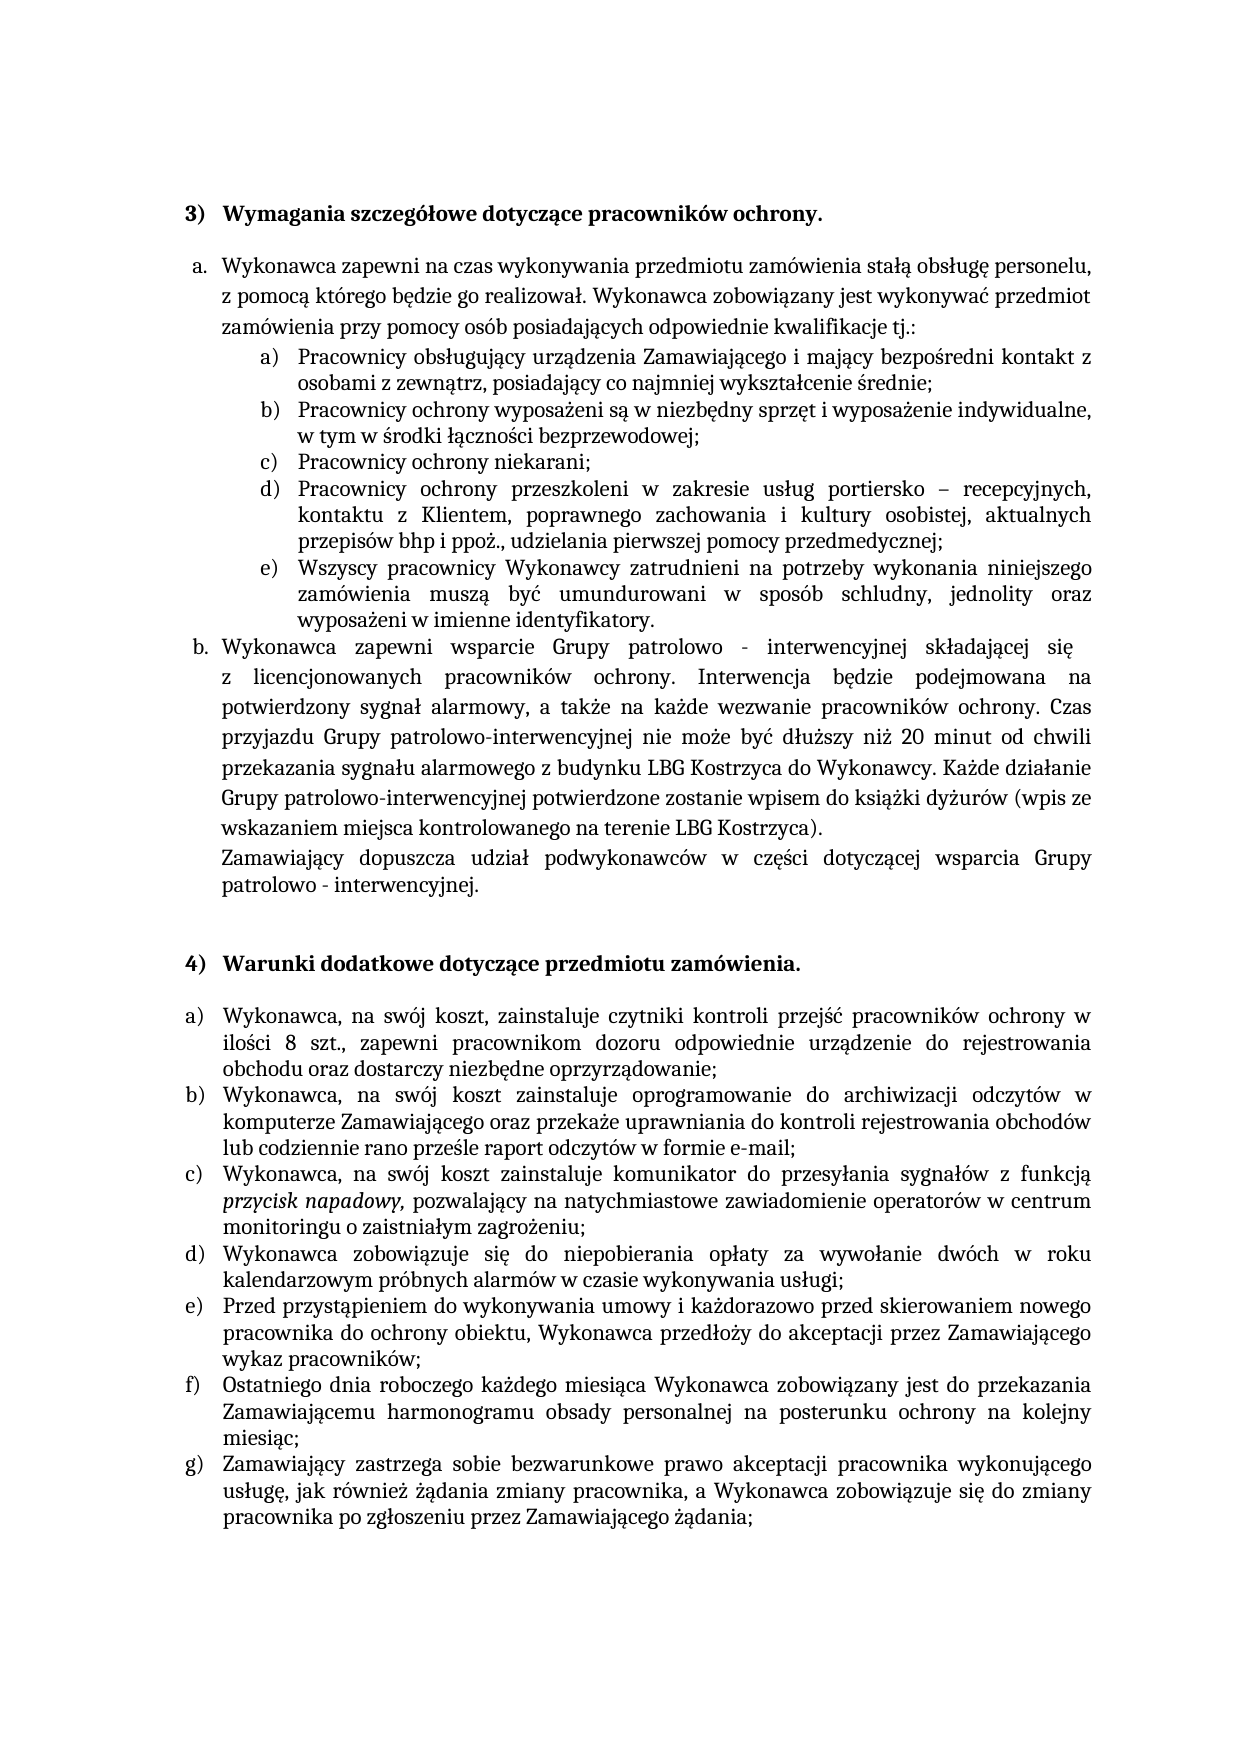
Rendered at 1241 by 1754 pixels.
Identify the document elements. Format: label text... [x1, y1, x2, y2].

list Ostatniego dnia roboczego każdego miesiąca Wykonawca zobowiązany jest do przekazania Zamawiającemu harmonogramu obsady personalnej na posterunku ochrony na kolejny miesiąc; [185, 1372, 1093, 1451]
list Wykonawca, na swój koszt, zainstaluje czytniki kontroli przejść pracowników ochrony w ilości 8 szt., zapewni pracownikom dozoru odpowiednie urządzenie do rejestrowania obchodu oraz dostarczy niezbędne oprzyrządowanie; [185, 1003, 1093, 1082]
list Pracownicy ochrony niekarani; [260, 449, 1093, 475]
list Wykonawca zapewni wsparcie Grupy patrolowo - interwencyjnej składającej się z licencjonowanych pracowników ochrony. Interwencja będzie podejmowana na potwierdzony sygnał alarmowy, a także na każde wezwanie pracowników ochrony. Czas przyjazdu Grupy patrolowo-interwencyjnej nie może być dłuższy niż 20 minut od chwili przekazania sygnału alarmowego z budynku LBG Kostrzyca do Wykonawcy. Każde działanie Grupy patrolowo-interwencyjnej potwierdzone zostanie wpisem do książki dyżurów (wpis ze wskazaniem miejsca kontrolowanego na terenie LBG Kostrzyca). [192, 633, 1093, 841]
list Pracownicy ochrony wyposażeni są w niezbędny sprzęt i wyposażenie indywidualne, w tym w środki łączności bezprzewodowej; [260, 396, 1093, 449]
list Wymagania szczegółowe dotyczące pracowników ochrony. [185, 200, 1093, 227]
list Wykonawca, na swój koszt zainstaluje komunikator do przesyłania sygnałów z funkcją przycisk napadowy, pozwalający na natychmiastowe zawiadomienie operatorów w centrum monitoringu o zaistniałym zagrożeniu; [185, 1161, 1093, 1240]
list Warunki dodatkowe dotyczące przedmiotu zamówienia. [185, 950, 1093, 977]
list Wykonawca zobowiązuje się do niepobierania opłaty za wywołanie dwóch w roku kalendarzowym próbnych alarmów w czasie wykonywania usługi; [185, 1240, 1093, 1293]
list Pracownicy ochrony przeszkoleni w zakresie usług portiersko – recepcyjnych, kontaktu z Klientem, poprawnego zachowania i kultury osobistej, aktualnych przepisów bhp i ppoż., udzielania pierwszej pomocy przedmedycznej; [260, 475, 1093, 554]
text Zamawiający dopuszcza udział podwykonawców w części dotyczącej wsparcia Grupy patrolowo - interwencyjnej. [221, 845, 1093, 898]
list Wykonawca zapewni na czas wykonywania przedmiotu zamówienia stałą obsługę personelu, z pomocą którego będzie go realizował. Wykonawca zobowiązany jest wykonywać przedmiot zamówienia przy pomocy osób posiadających odpowiednie kwalifikacje tj.: [192, 253, 1093, 340]
list Przed przystąpieniem do wykonywania umowy i każdorazowo przed skierowaniem nowego pracownika do ochrony obiektu, Wykonawca przedłoży do akceptacji przez Zamawiającego wykaz pracowników; [185, 1293, 1093, 1372]
list Zamawiający zastrzega sobie bezwarunkowe prawo akceptacji pracownika wykonującego usługę, jak również żądania zmiany pracownika, a Wykonawca zobowiązuje się do zmiany pracownika po zgłoszeniu przez Zamawiającego żądania; [185, 1451, 1093, 1530]
list Pracownicy obsługujący urządzenia Zamawiającego i mający bezpośredni kontakt z osobami z zewnątrz, posiadający co najmniej wykształcenie średnie; [260, 344, 1093, 396]
list Wszyscy pracownicy Wykonawcy zatrudnieni na potrzeby wykonania niniejszego zamówienia muszą być umundurowani w sposób schludny, jednolity oraz wyposażeni w imienne identyfikatory. [260, 554, 1093, 633]
list Wykonawca, na swój koszt zainstaluje oprogramowanie do archiwizacji odczytów w komputerze Zamawiającego oraz przekaże uprawniania do kontroli rejestrowania obchodów lub codziennie rano prześle raport odczytów w formie e-mail; [185, 1082, 1093, 1161]
